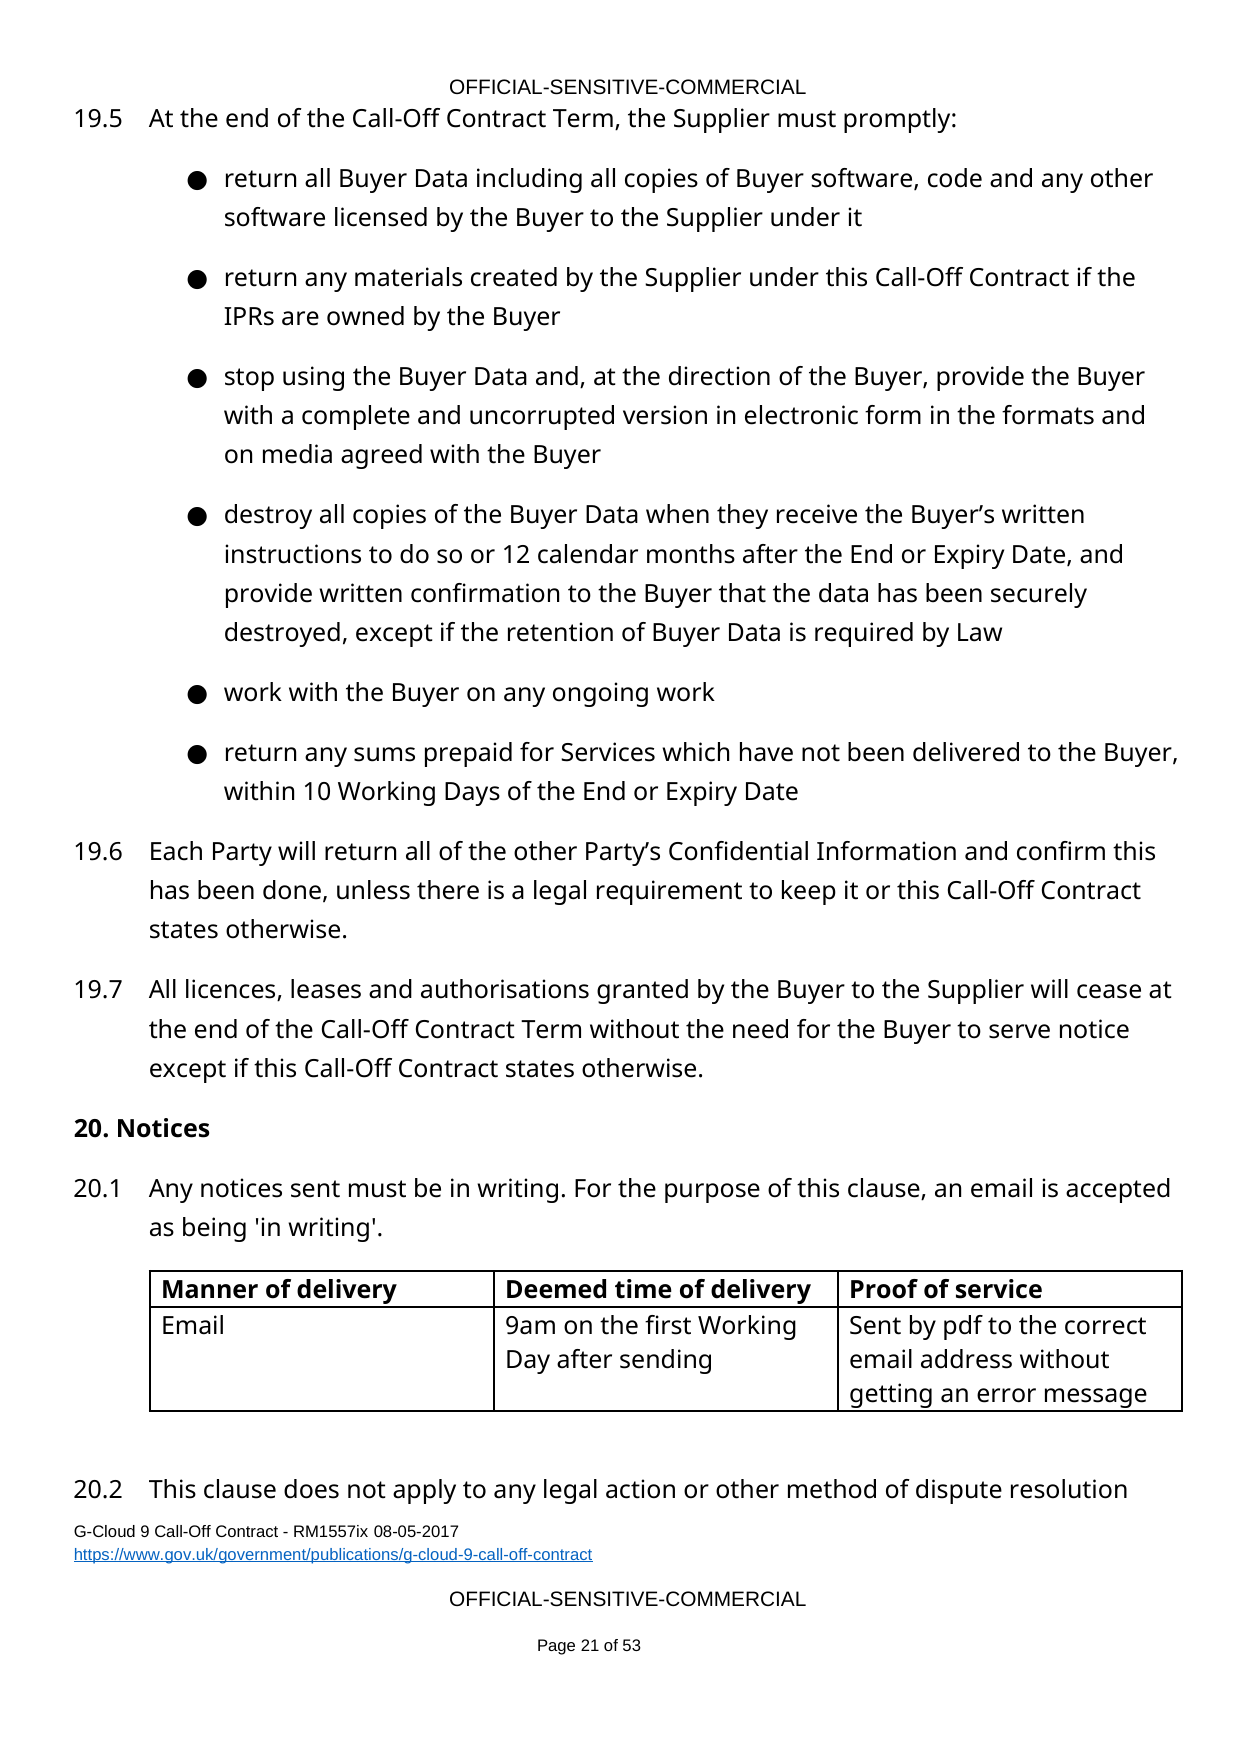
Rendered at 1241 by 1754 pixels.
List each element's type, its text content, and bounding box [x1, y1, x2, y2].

text 20. Notices [73, 1111, 1182, 1144]
list Any notices sent must be in writing. For the purpose of this clause, an email is accepted as being 'in writing'. [73, 1171, 1182, 1244]
table_header Manner of delivery [151, 1272, 493, 1306]
list destroy all copies of the Buyer Data when they receive the Buyer’s written instructions to do so or 12 calendar months after the End or Expiry Date, and provide written confirmation to the Buyer that the data has been securely destroyed, except if the retention of Buyer Data is required by Law [186, 497, 1182, 649]
table_cell 9am on the first Working Day after sending [495, 1308, 837, 1410]
list At the end of the Call-Off Contract Term, the Supplier must promptly: [73, 101, 1182, 134]
table_header Deemed time of delivery [495, 1272, 837, 1306]
table_header Proof of service [839, 1272, 1181, 1306]
table_cell Email [151, 1308, 493, 1410]
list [73, 1472, 1182, 1506]
list return all Buyer Data including all copies of Buyer software, code and any other software licensed by the Buyer to the Supplier under it [186, 161, 1182, 234]
list stop using the Buyer Data and, at the direction of the Buyer, provide the Buyer with a complete and uncorrupted version in electronic form in the formats and on media agreed with the Buyer [186, 359, 1182, 471]
table_cell Sent by pdf to the correct email address without getting an error message [839, 1308, 1181, 1410]
list return any sums prepaid for Services which have not been delivered to the Buyer, within 10 Working Days of the End or Expiry Date [186, 735, 1182, 808]
list All licences, leases and authorisations granted by the Buyer to the Supplier will cease at the end of the Call-Off Contract Term without the need for the Buyer to serve notice except if this Call-Off Contract states otherwise. [73, 972, 1182, 1084]
list work with the Buyer on any ongoing work [186, 675, 1182, 709]
list return any materials created by the Supplier under this Call-Off Contract if the IPRs are owned by the Buyer [186, 260, 1182, 333]
list Each Party will return all of the other Party’s Confidential Information and confirm this has been done, unless there is a legal requirement to keep it or this Call-Off Contract states otherwise. [73, 834, 1182, 946]
